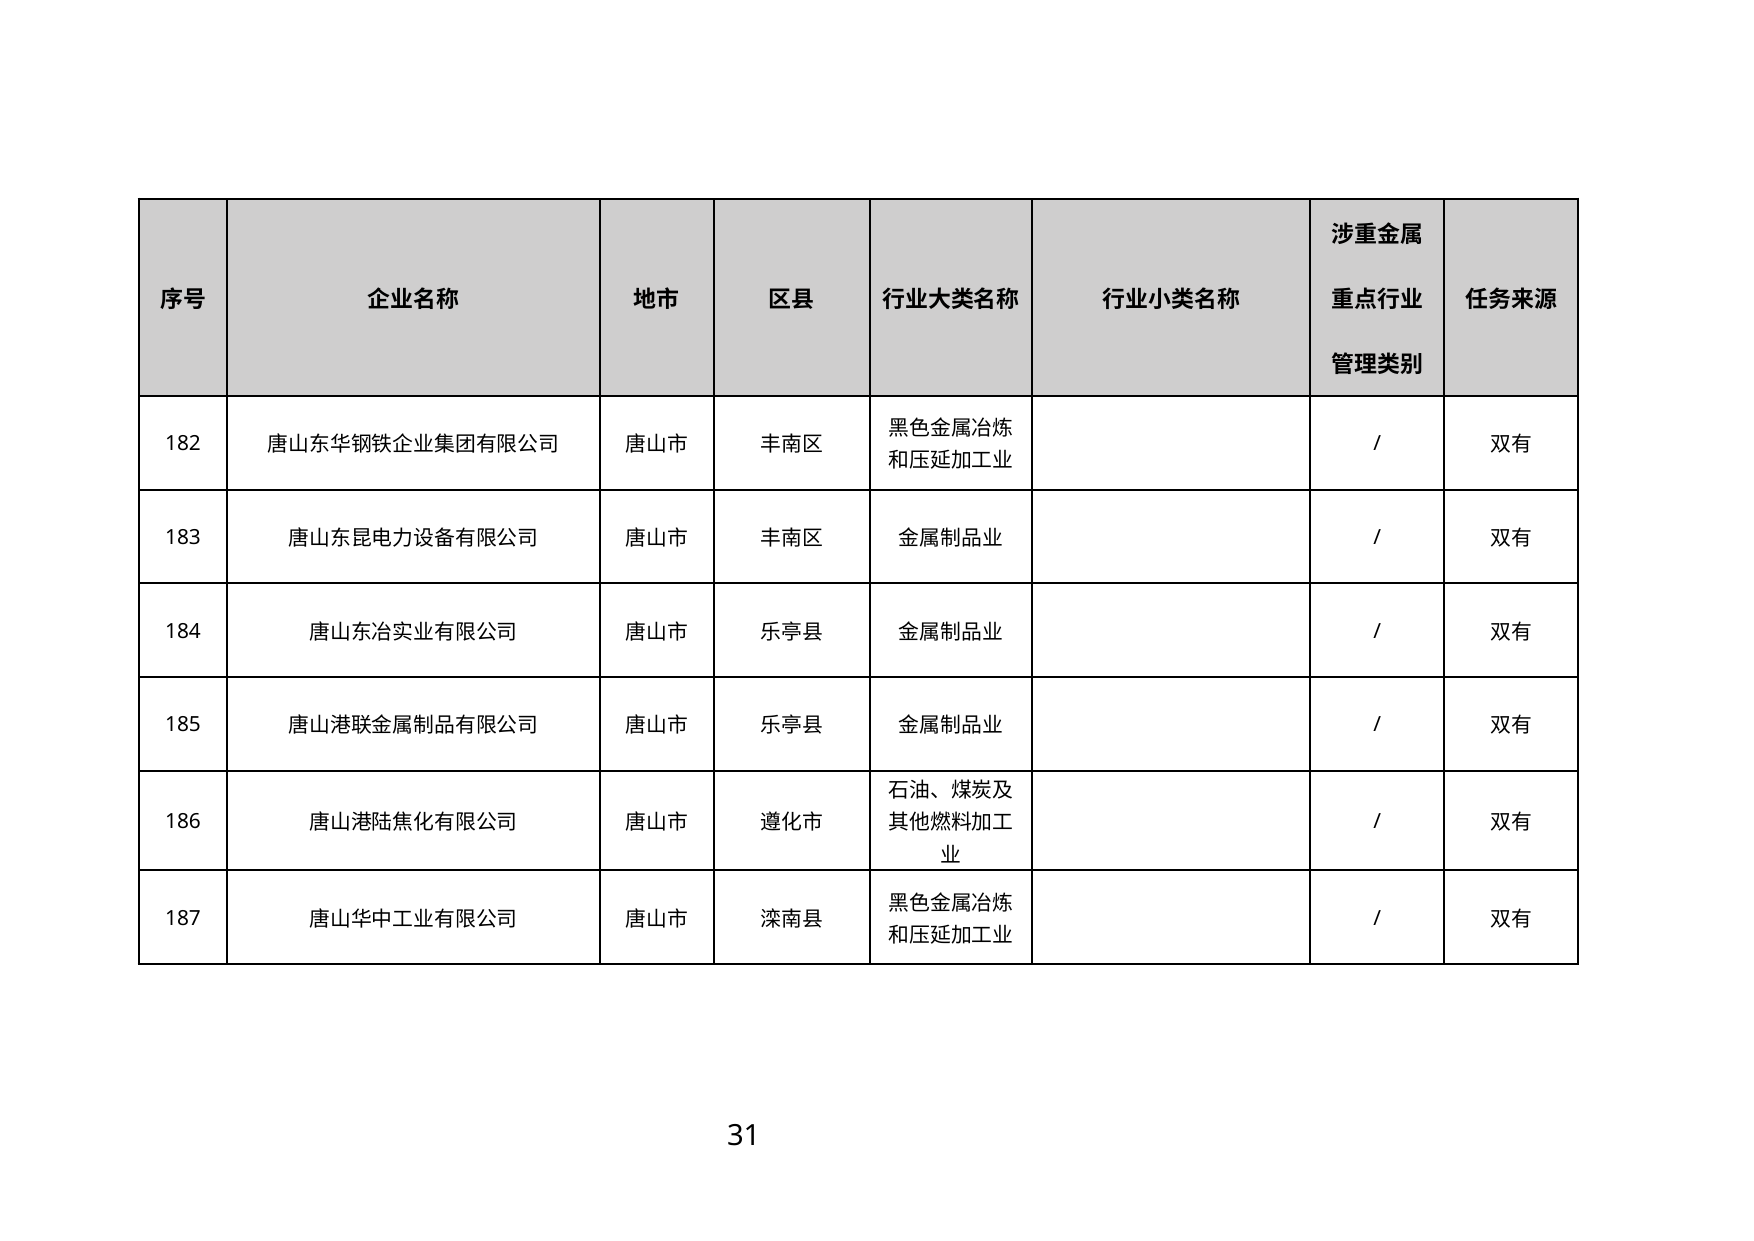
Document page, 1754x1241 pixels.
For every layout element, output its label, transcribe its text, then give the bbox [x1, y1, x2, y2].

table_header 任务来源 [1445, 200, 1577, 395]
table_cell 石油、煤炭及其他燃料加工业 [871, 772, 1031, 869]
table_cell / [1311, 678, 1443, 770]
table_cell 双有 [1445, 397, 1577, 488]
table_cell / [1311, 491, 1443, 582]
table_cell 唐山港陆焦化有限公司 [228, 772, 599, 869]
table_header 涉重金属重点行业管理类别 [1311, 200, 1443, 395]
table_cell [1033, 397, 1309, 488]
table_header 行业大类名称 [871, 200, 1031, 395]
table_cell [1033, 772, 1309, 869]
table_cell 185 [140, 678, 226, 770]
table_cell 滦南县 [715, 871, 869, 963]
table_cell / [1311, 584, 1443, 676]
table_cell [1033, 678, 1309, 770]
table_cell 乐亭县 [715, 678, 869, 770]
table_cell 唐山市 [601, 491, 713, 582]
table_cell 双有 [1445, 678, 1577, 770]
table_header 企业名称 [228, 200, 599, 395]
table_cell / [1311, 871, 1443, 963]
table_cell [1033, 584, 1309, 676]
table_cell [1033, 871, 1309, 963]
table_cell 丰南区 [715, 491, 869, 582]
table_header 行业小类名称 [1033, 200, 1309, 395]
table_cell 双有 [1445, 584, 1577, 676]
table_cell 唐山市 [601, 871, 713, 963]
table_cell 184 [140, 584, 226, 676]
table_cell 唐山东冶实业有限公司 [228, 584, 599, 676]
table_cell 丰南区 [715, 397, 869, 488]
table_cell 唐山华中工业有限公司 [228, 871, 599, 963]
table_cell 黑色金属冶炼和压延加工业 [871, 397, 1031, 488]
table_header 地市 [601, 200, 713, 395]
table_cell 双有 [1445, 871, 1577, 963]
table_cell [1033, 491, 1309, 582]
table_header 序号 [140, 200, 226, 395]
table_cell 唐山市 [601, 584, 713, 676]
table_cell 182 [140, 397, 226, 488]
table_cell 唐山市 [601, 772, 713, 869]
table_cell 乐亭县 [715, 584, 869, 676]
table_cell 唐山港联金属制品有限公司 [228, 678, 599, 770]
table_cell 183 [140, 491, 226, 582]
table_cell / [1311, 772, 1443, 869]
table_cell 金属制品业 [871, 491, 1031, 582]
table_cell 遵化市 [715, 772, 869, 869]
table_cell 金属制品业 [871, 584, 1031, 676]
table_cell 187 [140, 871, 226, 963]
table_cell / [1311, 397, 1443, 488]
table_cell 唐山市 [601, 678, 713, 770]
table_header 区县 [715, 200, 869, 395]
table_cell 唐山东昆电力设备有限公司 [228, 491, 599, 582]
table_cell 双有 [1445, 772, 1577, 869]
table_cell 唐山市 [601, 397, 713, 488]
table_cell 黑色金属冶炼和压延加工业 [871, 871, 1031, 963]
table_cell 双有 [1445, 491, 1577, 582]
table_cell 186 [140, 772, 226, 869]
table_cell 金属制品业 [871, 678, 1031, 770]
table_cell 唐山东华钢铁企业集团有限公司 [228, 397, 599, 488]
